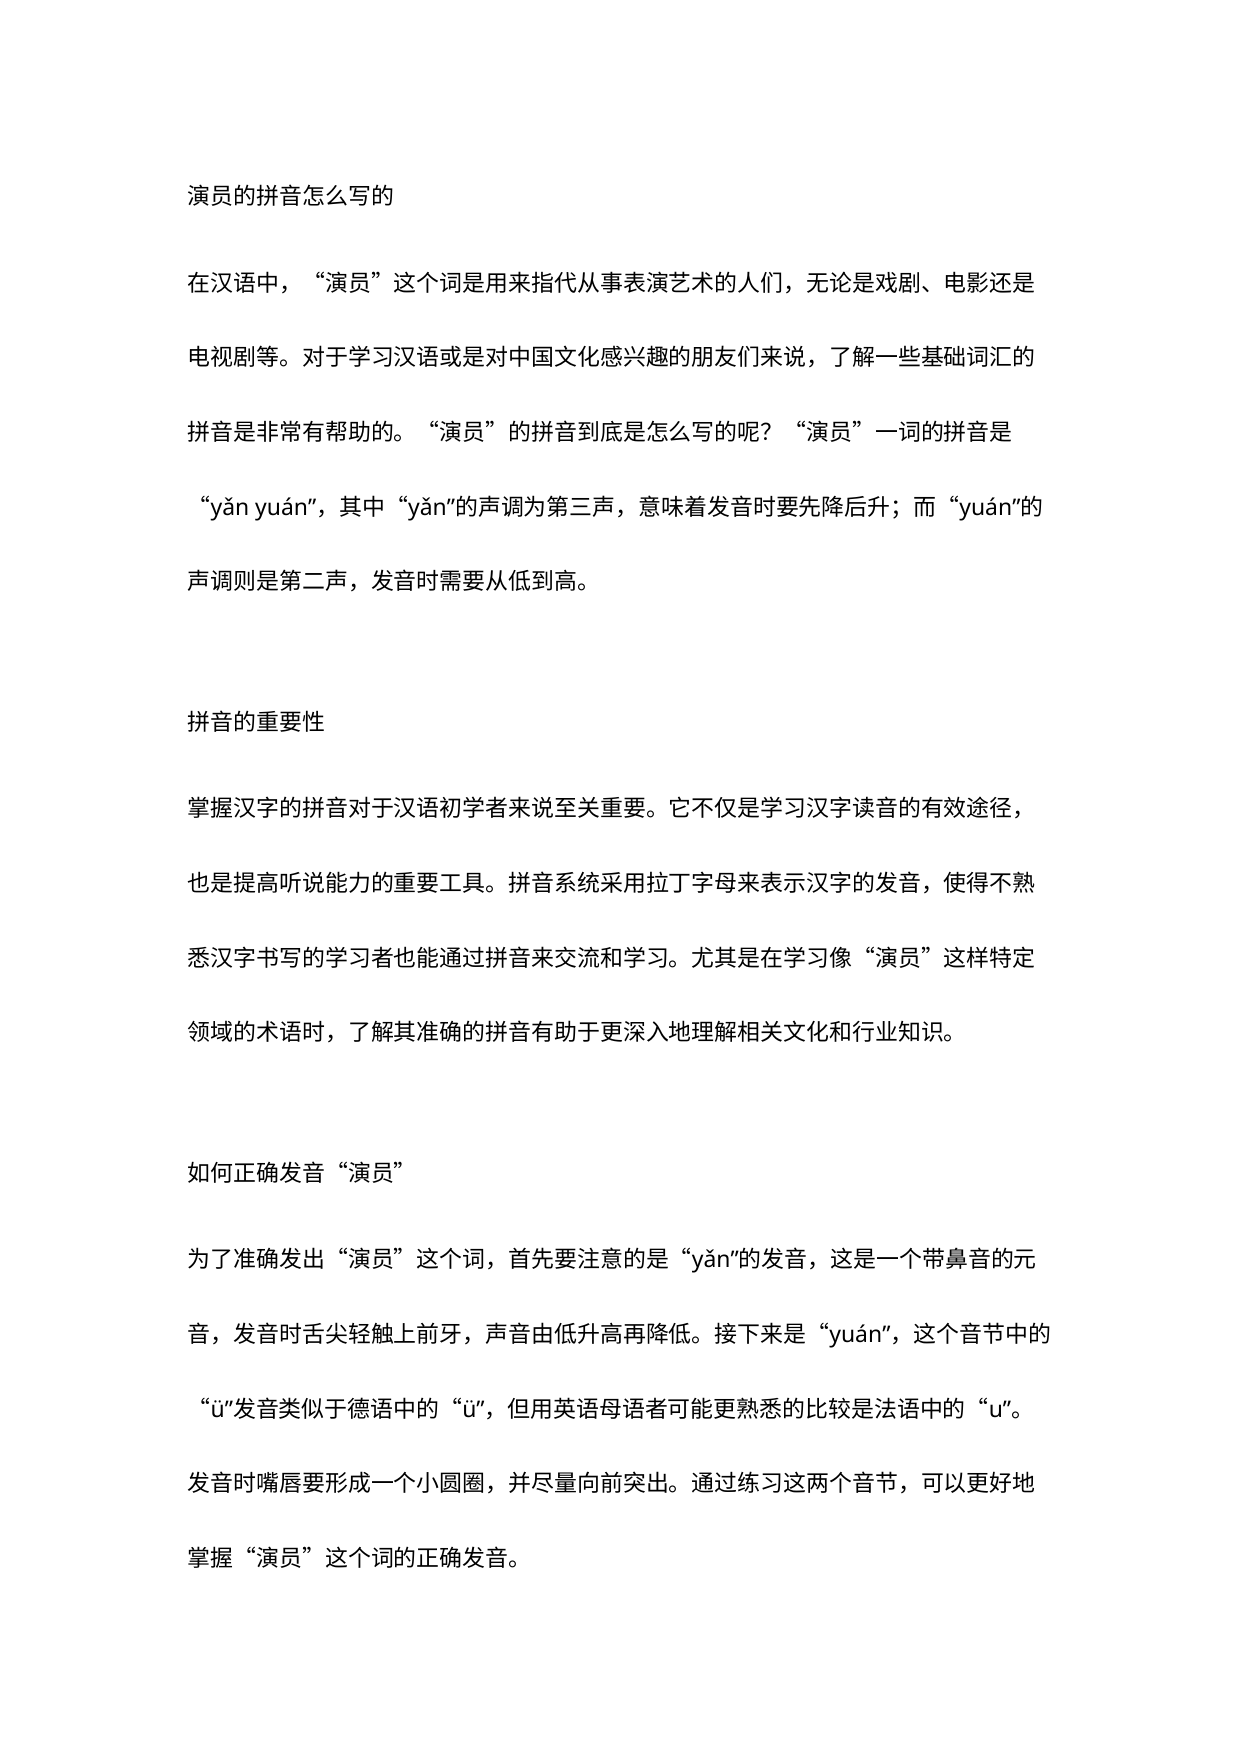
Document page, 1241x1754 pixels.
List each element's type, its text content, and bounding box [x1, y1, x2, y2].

text 在汉语中，“演员”这个词是用来指代从事表演艺术的人们，无论是戏剧、电影还是电视剧等。对于学习汉语或是对中国文化感兴趣的朋友们来说，了解一些基础词汇的拼音是非常有帮助的。“演员”的拼音到底是怎么写的呢？“演员”一词的拼音是“yǎn yuán”，其中“yǎn”的声调为第三声，意味着发音时要先降后升；而“yuán”的声调则是第二声，发音时需要从低到高。 [187, 248, 1053, 612]
text 拼音的重要性 [187, 688, 1053, 753]
text 掌握汉字的拼音对于汉语初学者来说至关重要。它不仅是学习汉字读音的有效途径，也是提高听说能力的重要工具。拼音系统采用拉丁字母来表示汉字的发音，使得不熟悉汉字书写的学习者也能通过拼音来交流和学习。尤其是在学习像“演员”这样特定领域的术语时，了解其准确的拼音有助于更深入地理解相关文化和行业知识。 [187, 774, 1053, 1063]
text 如何正确发音“演员” [187, 1139, 1053, 1204]
text 演员的拼音怎么写的 [187, 162, 1053, 227]
text 为了准确发出“演员”这个词，首先要注意的是“yǎn”的发音，这是一个带鼻音的元音，发音时舌尖轻触上前牙，声音由低升高再降低。接下来是“yuán”，这个音节中的“ü”发音类似于德语中的“ü”，但用英语母语者可能更熟悉的比较是法语中的“u”。发音时嘴唇要形成一个小圆圈，并尽量向前突出。通过练习这两个音节，可以更好地掌握“演员”这个词的正确发音。 [187, 1225, 1053, 1589]
